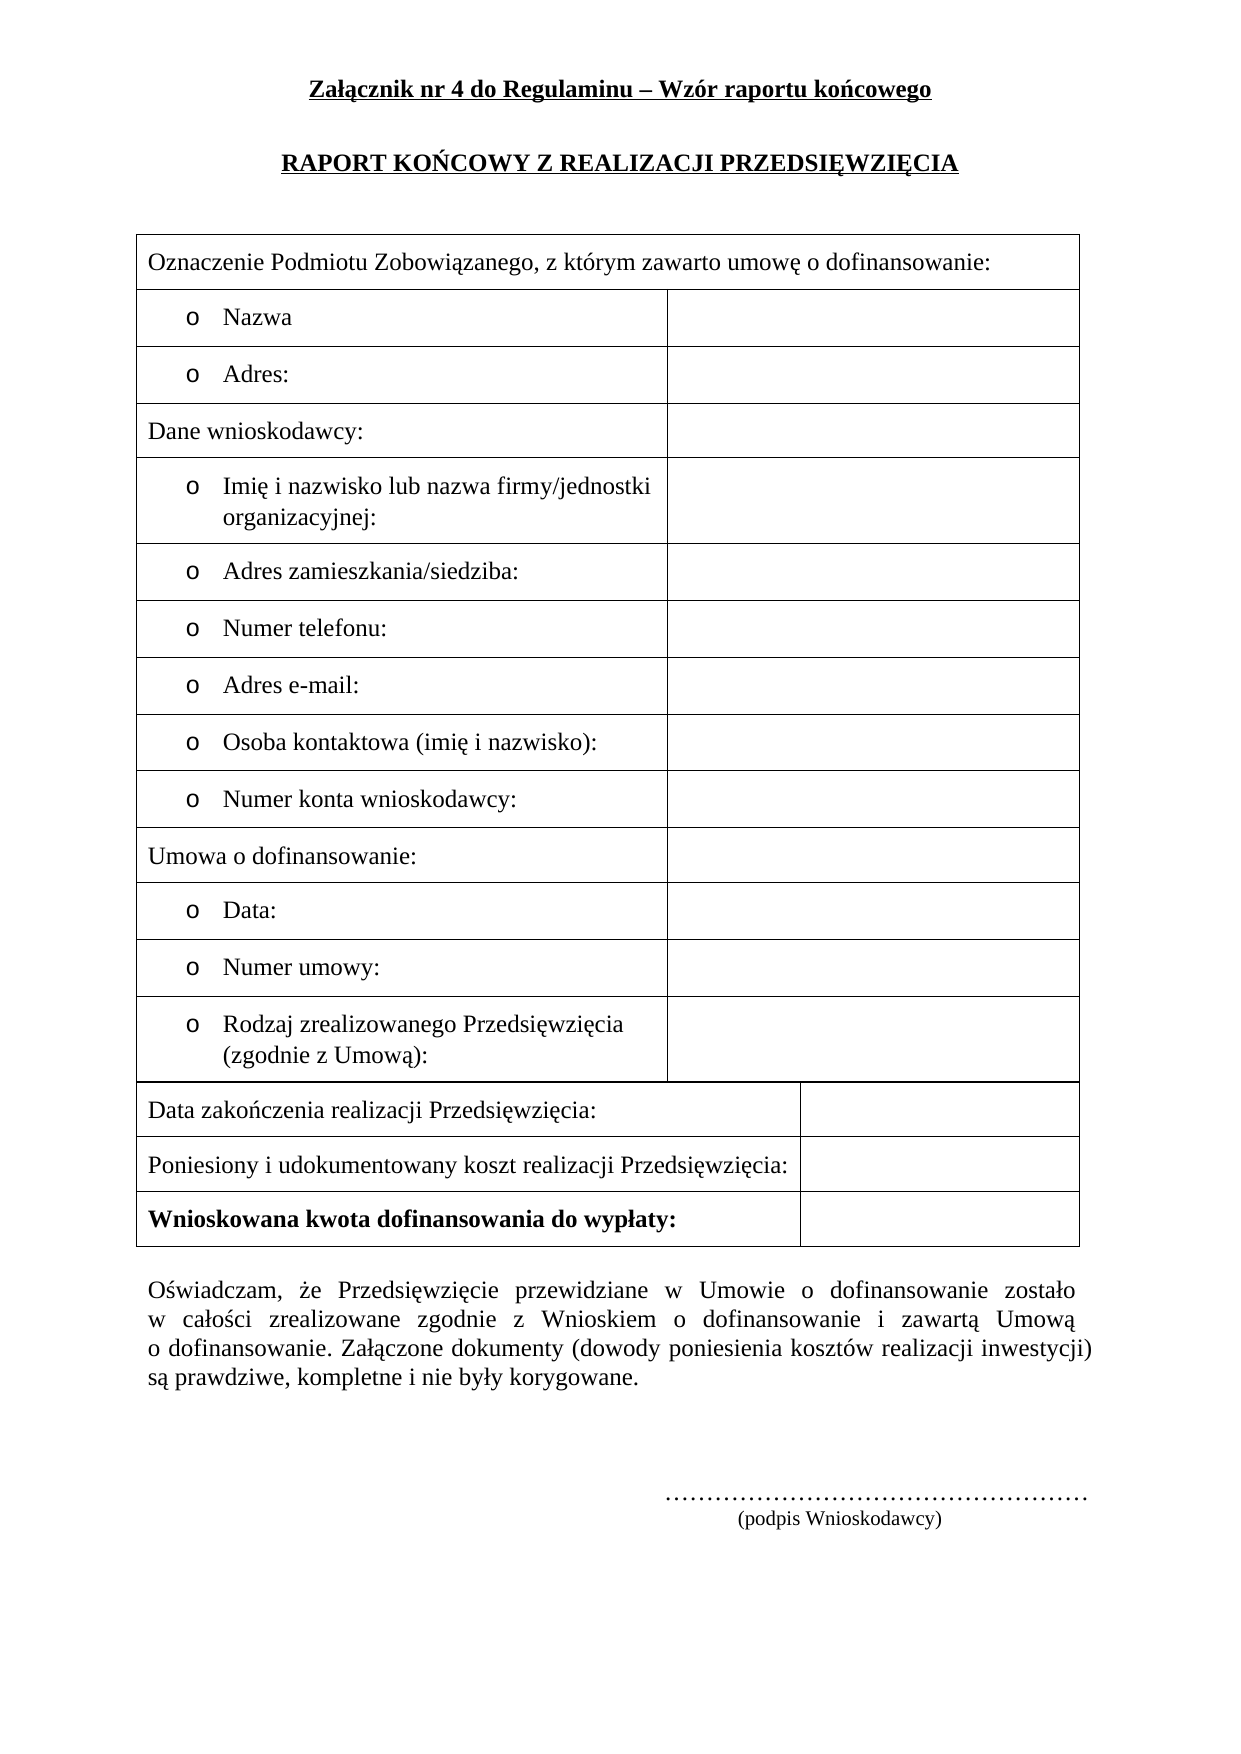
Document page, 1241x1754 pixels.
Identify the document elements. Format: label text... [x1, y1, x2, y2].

table_cell [668, 940, 1079, 996]
table_cell [668, 658, 1079, 713]
table_cell [668, 458, 1079, 543]
text Oświadczam, że Przedsięwzięcie przewidziane w Umowie o dofinansowanie zostało w całości zrealizowane zgodnie z Wnioskiem o dofinansowanie i zawartą Umową o dofinansowanie. Załączone dokumenty (dowody poniesienia kosztów realizacji inwestycji) są prawdziwe, kompletne i nie były korygowane. [148, 1276, 1093, 1391]
table_cell Poniesiony i udokumentowany koszt realizacji Przedsięwzięcia: [137, 1137, 800, 1191]
table_header Oznaczenie Podmiotu Zobowiązanego, z którym zawarto umowę o dofinansowanie: [137, 235, 1079, 289]
table_cell Dane wnioskodawcy: [137, 404, 667, 457]
table_cell [668, 601, 1079, 657]
table_cell [801, 1137, 1079, 1191]
table_cell Wnioskowana kwota dofinansowania do wypłaty: [137, 1192, 800, 1246]
table_cell Adres e-mail: [137, 658, 667, 713]
table_cell [668, 404, 1079, 457]
table_cell Rodzaj zrealizowanego Przedsięwzięcia (zgodnie z Umową): [137, 997, 667, 1081]
table_cell [668, 883, 1079, 939]
table_cell [668, 828, 1079, 882]
table_cell Imię i nazwisko lub nazwa firmy/jednostki organizacyjnej: [137, 458, 667, 543]
table_cell [801, 1083, 1079, 1136]
table_cell Adres: [137, 347, 667, 402]
text RAPORT KOŃCOWY Z REALIZACJI PRZEDSIĘWZIĘCIA [148, 148, 1093, 176]
table_cell [668, 290, 1079, 346]
text …………………………………………… [148, 1477, 1093, 1506]
table_cell Osoba kontaktowa (imię i nazwisko): [137, 715, 667, 770]
table_cell [668, 544, 1079, 600]
table_cell Data: [137, 883, 667, 939]
table_cell Adres zamieszkania/siedziba: [137, 544, 667, 600]
table_cell Nazwa [137, 290, 667, 346]
text (podpis Wnioskodawcy) [148, 1506, 1093, 1529]
table_cell Data zakończenia realizacji Przedsięwzięcia: [137, 1083, 800, 1136]
table_cell [668, 715, 1079, 770]
table_cell Numer telefonu: [137, 601, 667, 657]
table_cell Umowa o dofinansowanie: [137, 828, 667, 882]
table_cell [668, 771, 1079, 827]
table_cell Numer konta wnioskodawcy: [137, 771, 667, 827]
table_cell [668, 997, 1079, 1081]
table_cell [801, 1192, 1079, 1246]
table_cell Numer umowy: [137, 940, 667, 996]
table_cell [668, 347, 1079, 402]
